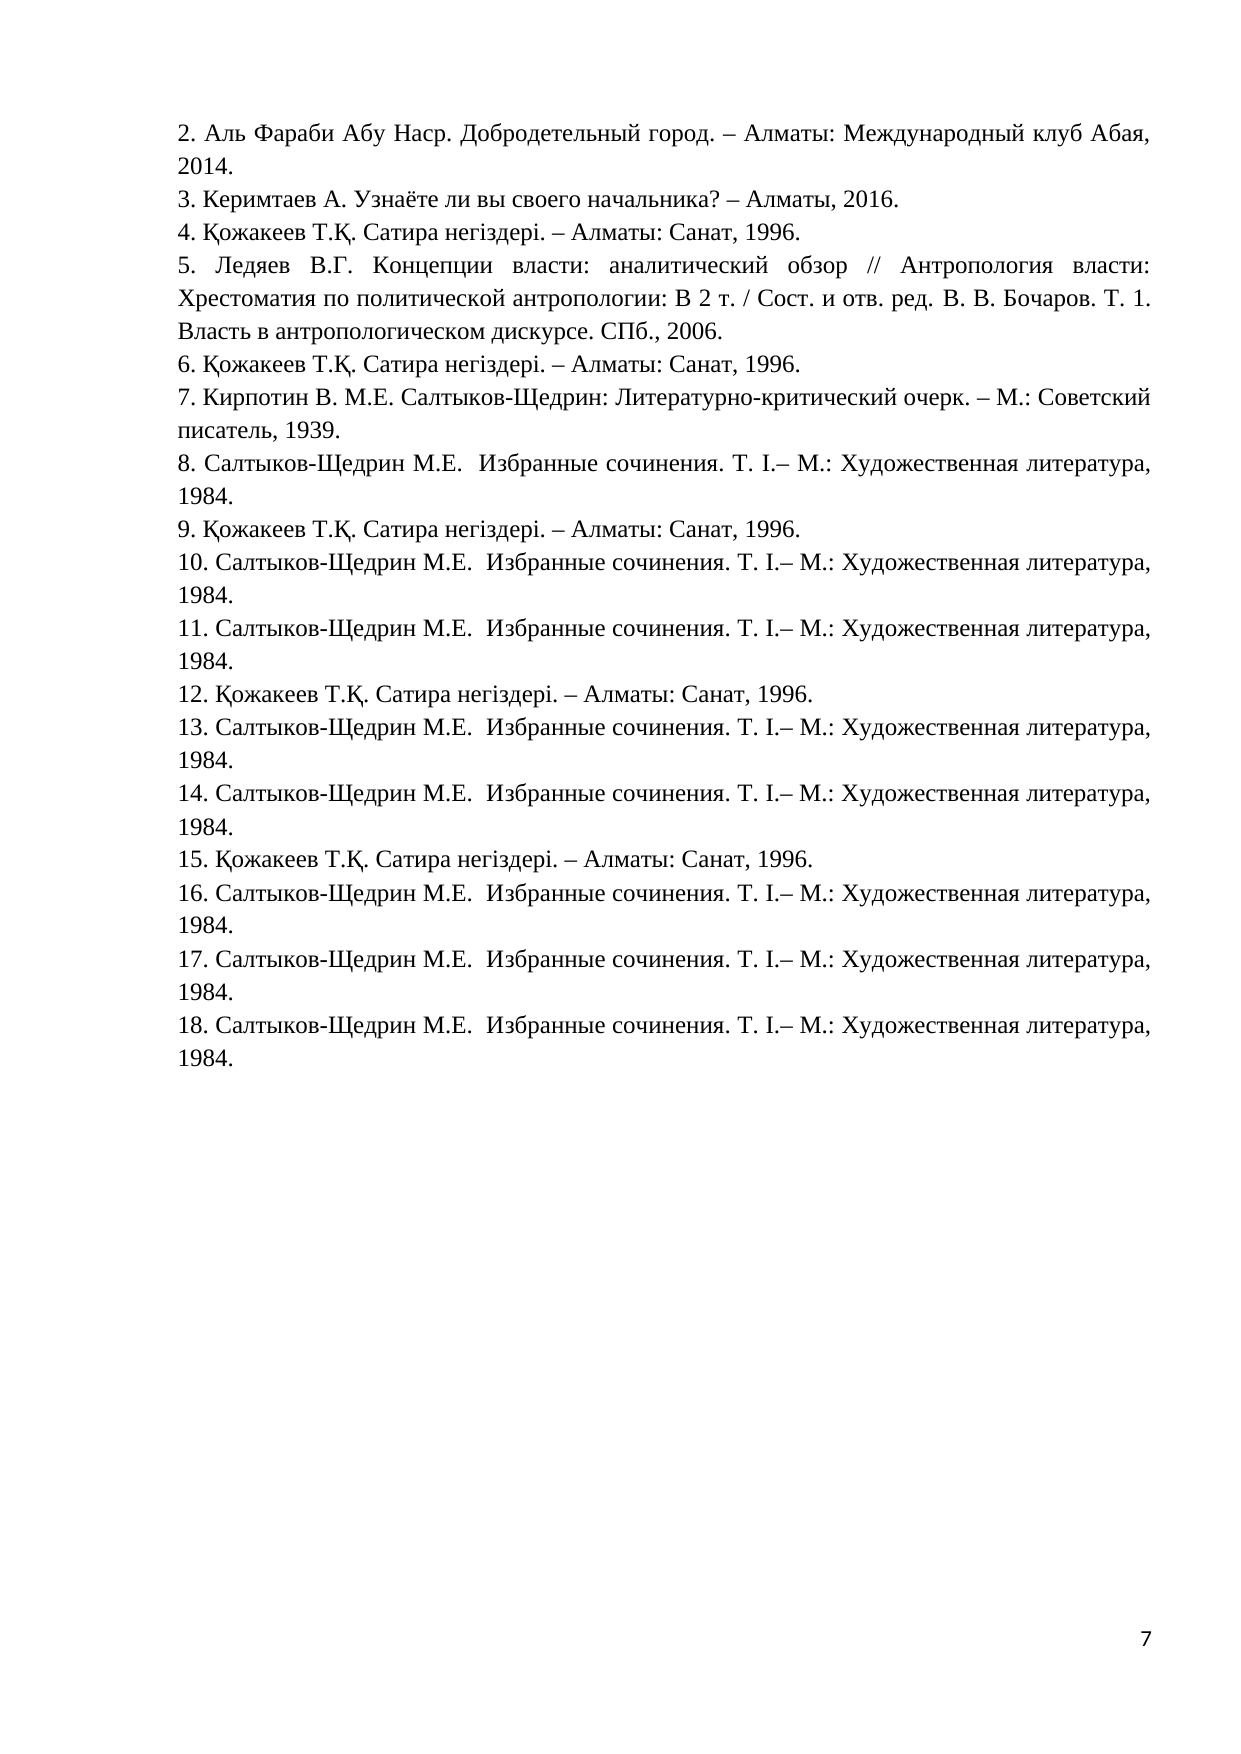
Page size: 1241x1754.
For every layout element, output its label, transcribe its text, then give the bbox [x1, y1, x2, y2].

text 10. Салтыков-Щедрин М.Е. Избранные сочинения. Т. І.– М.: Художественная литература, 1984. [177, 547, 1152, 609]
text 2. Аль Фараби Абу Наср. Добродетельный город. – Алматы: Международный клуб Абая, 2014. [177, 118, 1152, 180]
text 14. Салтыков-Щедрин М.Е. Избранные сочинения. Т. І.– М.: Художественная литература, 1984. [177, 778, 1152, 840]
text 15. Қожакеев Т.Қ. Сатира негіздері. – Алматы: Санат, 1996. [177, 844, 1152, 873]
text 8. Салтыков-Щедрин М.Е. Избранные сочинения. Т. І.– М.: Художественная литература, 1984. [177, 448, 1152, 510]
text 16. Салтыков-Щедрин М.Е. Избранные сочинения. Т. І.– М.: Художественная литература, 1984. [177, 878, 1152, 939]
text 13. Салтыков-Щедрин М.Е. Избранные сочинения. Т. І.– М.: Художественная литература, 1984. [177, 712, 1152, 774]
text 6. Қожакеев Т.Қ. Сатира негіздері. – Алматы: Санат, 1996. [177, 349, 1152, 378]
text 17. Салтыков-Щедрин М.Е. Избранные сочинения. Т. І.– М.: Художественная литература, 1984. [177, 944, 1152, 1005]
text 12. Қожакеев Т.Қ. Сатира негіздері. – Алматы: Санат, 1996. [177, 679, 1152, 708]
text 4. Қожакеев Т.Қ. Сатира негіздері. – Алматы: Санат, 1996. [177, 217, 1152, 246]
text 5. Ледяев В.Г. Концепции власти: аналитический обзор // Антропология власти: Хрестоматия по политической антропологии: В 2 т. / Сост. и отв. ред. В. В. Бочаров. Т. 1. Власть в антропологическом дискурсе. СПб., 2006. [177, 250, 1152, 345]
text 18. Салтыков-Щедрин М.Е. Избранные сочинения. Т. І.– М.: Художественная литература, 1984. [177, 1010, 1152, 1071]
text 7. Кирпотин В. М.Е. Салтыков-Щедрин: Литературно-критический очерк. – М.: Советский писатель, 1939. [177, 382, 1152, 444]
text 9. Қожакеев Т.Қ. Сатира негіздері. – Алматы: Санат, 1996. [177, 514, 1152, 543]
text 11. Салтыков-Щедрин М.Е. Избранные сочинения. Т. І.– М.: Художественная литература, 1984. [177, 613, 1152, 675]
text 3. Керимтаев А. Узнаёте ли вы своего начальника? – Алматы, 2016. [177, 184, 1152, 213]
